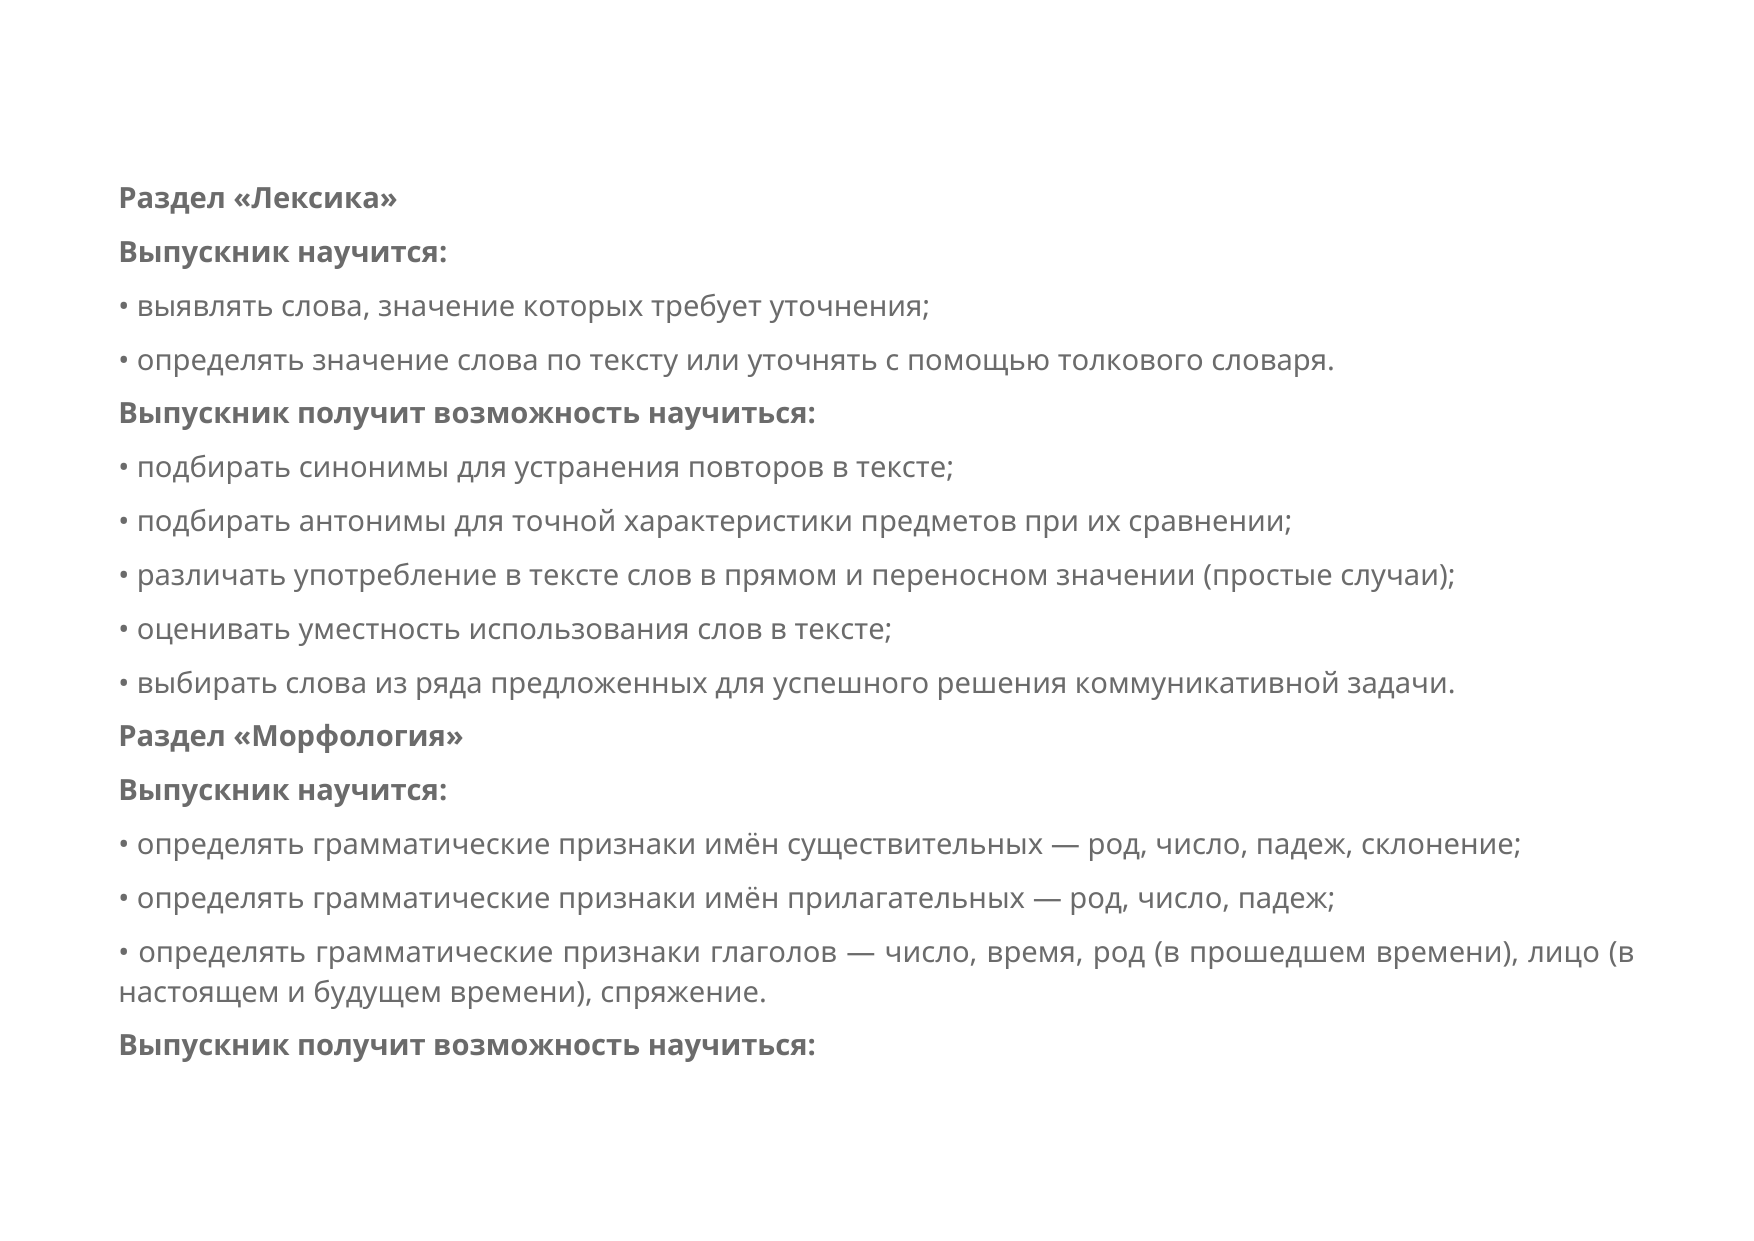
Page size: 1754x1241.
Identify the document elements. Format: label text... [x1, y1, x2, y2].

text • подбирать синонимы для устранения повторов в тексте; [118, 446, 1636, 486]
text Раздел «Морфология» [118, 716, 1636, 755]
text • определять значение слова по тексту или уточнять с помощью толкового словаря. [118, 339, 1636, 378]
text • выбирать слова из ряда предложенных для успешного решения коммуникативной задачи. [118, 662, 1636, 702]
text • определять грамматические признаки глаголов — число, время, род (в прошедшем времени), лицо (в настоящем и будущем времени), спряжение. [118, 931, 1636, 1011]
text Выпускник научится: [118, 769, 1636, 809]
text Выпускник получит возможность научиться: [118, 1025, 1636, 1064]
text Раздел «Лексика» [118, 177, 1636, 217]
text • определять грамматические признаки имён существительных — род, число, падеж, склонение; [118, 823, 1636, 863]
text Выпускник получит возможность научиться: [118, 393, 1636, 432]
text • оценивать уместность использования слов в тексте; [118, 608, 1636, 648]
text • подбирать антонимы для точной характеристики предметов при их сравнении; [118, 500, 1636, 540]
text • различать употребление в тексте слов в прямом и переносном значении (простые случаи); [118, 554, 1636, 594]
text • определять грамматические признаки имён прилагательных — род, число, падеж; [118, 877, 1636, 917]
text Выпускник научится: [118, 231, 1636, 271]
text • выявлять слова, значение которых требует уточнения; [118, 285, 1636, 324]
